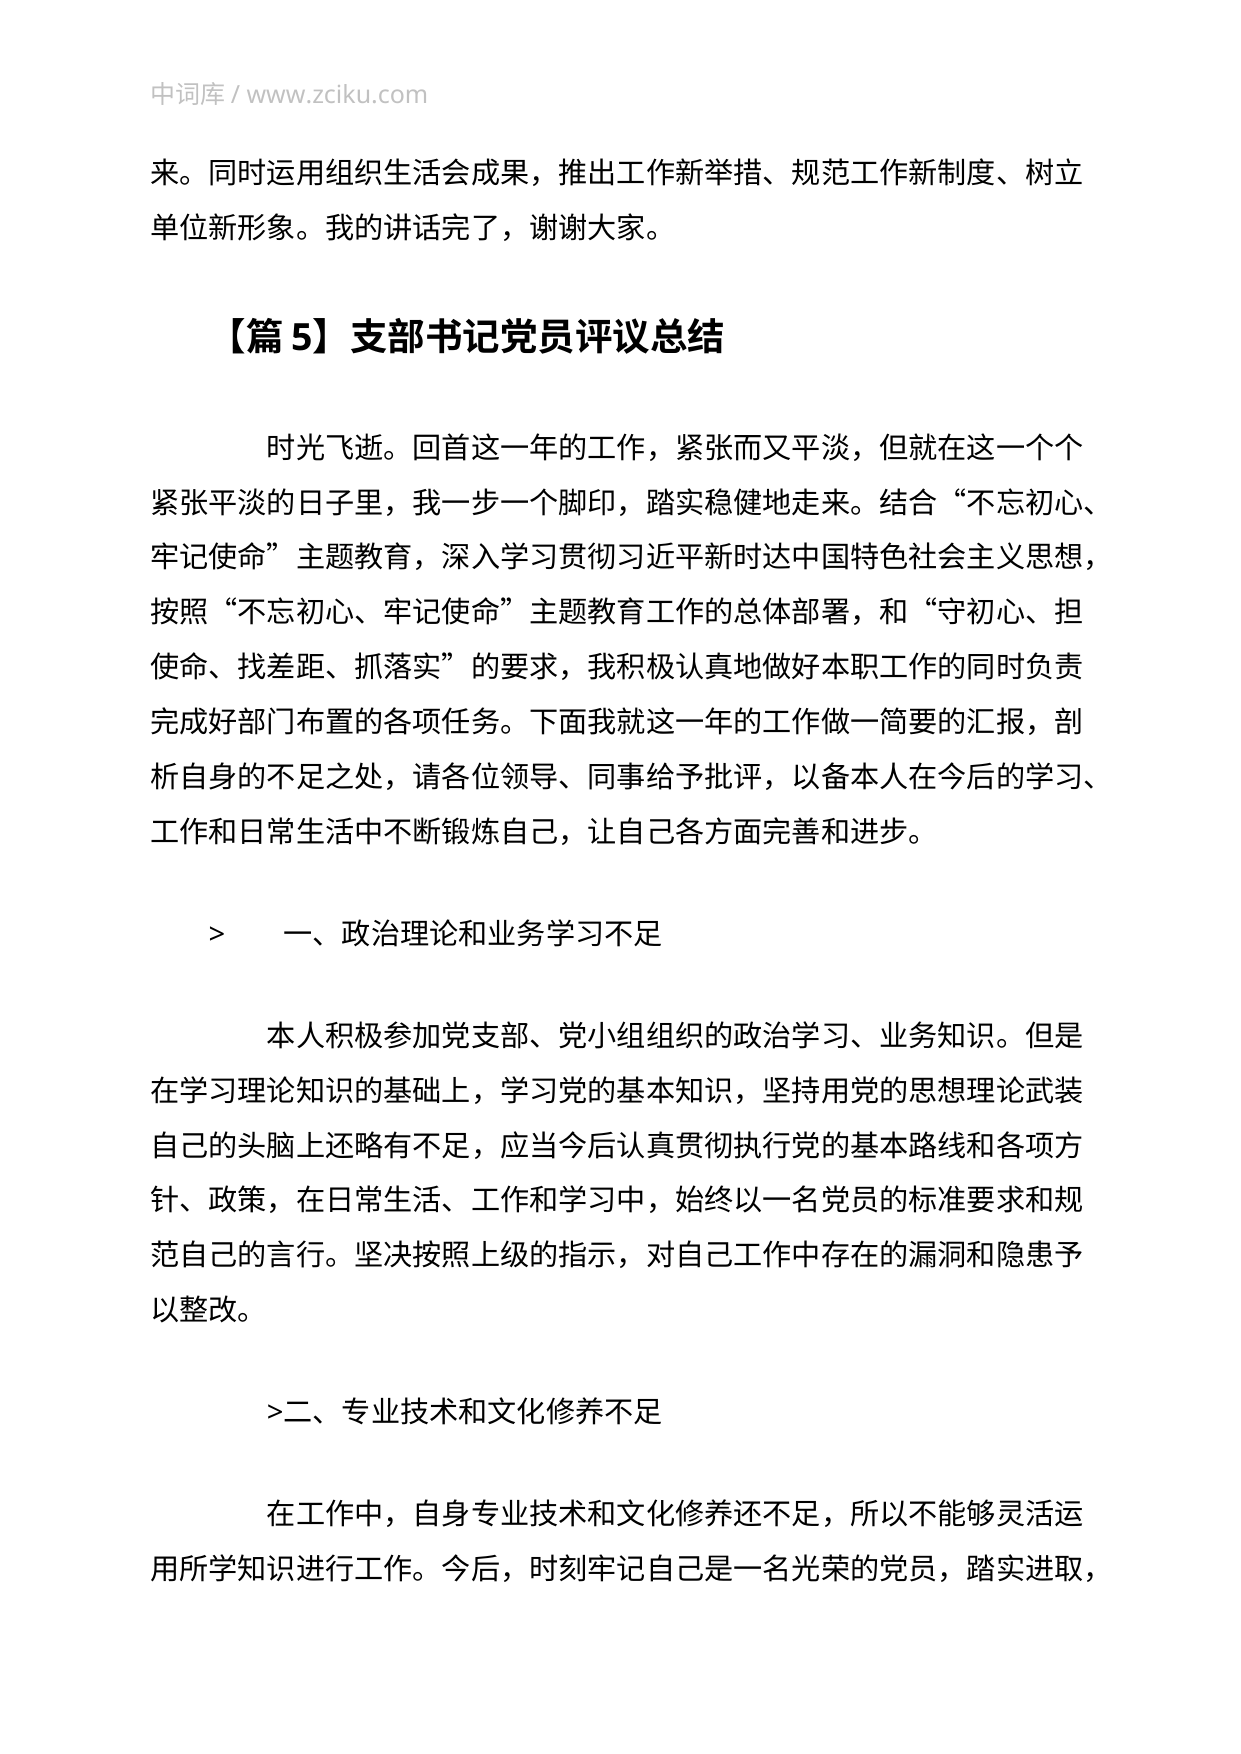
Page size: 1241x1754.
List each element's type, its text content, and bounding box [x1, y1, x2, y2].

text >二、专业技术和文化修养不足 [150, 1388, 1090, 1431]
text 【篇5】支部书记党员评议总结 [150, 307, 1090, 361]
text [150, 150, 1090, 247]
text > 一、政治理论和业务学习不足 [150, 910, 1090, 953]
text 本人积极参加党支部、党小组组织的政治学习、业务知识。但是在学习理论知识的基础上，学习党的基本知识，坚持用党的思想理论武装自己的头脑上还略有不足，应当今后认真贯彻执行党的基本路线和各项方针、政策，在日常生活、工作和学习中，始终以一名党员的标准要求和规范自己的言行。坚决按照上级的指示，对自己工作中存在的漏洞和隐患予以整改。 [150, 1012, 1090, 1329]
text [150, 1491, 1090, 1588]
text 时光飞逝。回首这一年的工作，紧张而又平淡，但就在这一个个紧张平淡的日子里，我一步一个脚印，踏实稳健地走来。结合“不忘初心、牢记使命”主题教育，深入学习贯彻习近平新时达中国特色社会主义思想，按照“不忘初心、牢记使命”主题教育工作的总体部署，和“守初心、担使命、找差距、抓落实”的要求，我积极认真地做好本职工作的同时负责完成好部门布置的各项任务。下面我就这一年的工作做一简要的汇报，剖析自身的不足之处，请各位领导、同事给予批评，以备本人在今后的学习、工作和日常生活中不断锻炼自己，让自己各方面完善和进步。 [150, 424, 1090, 851]
